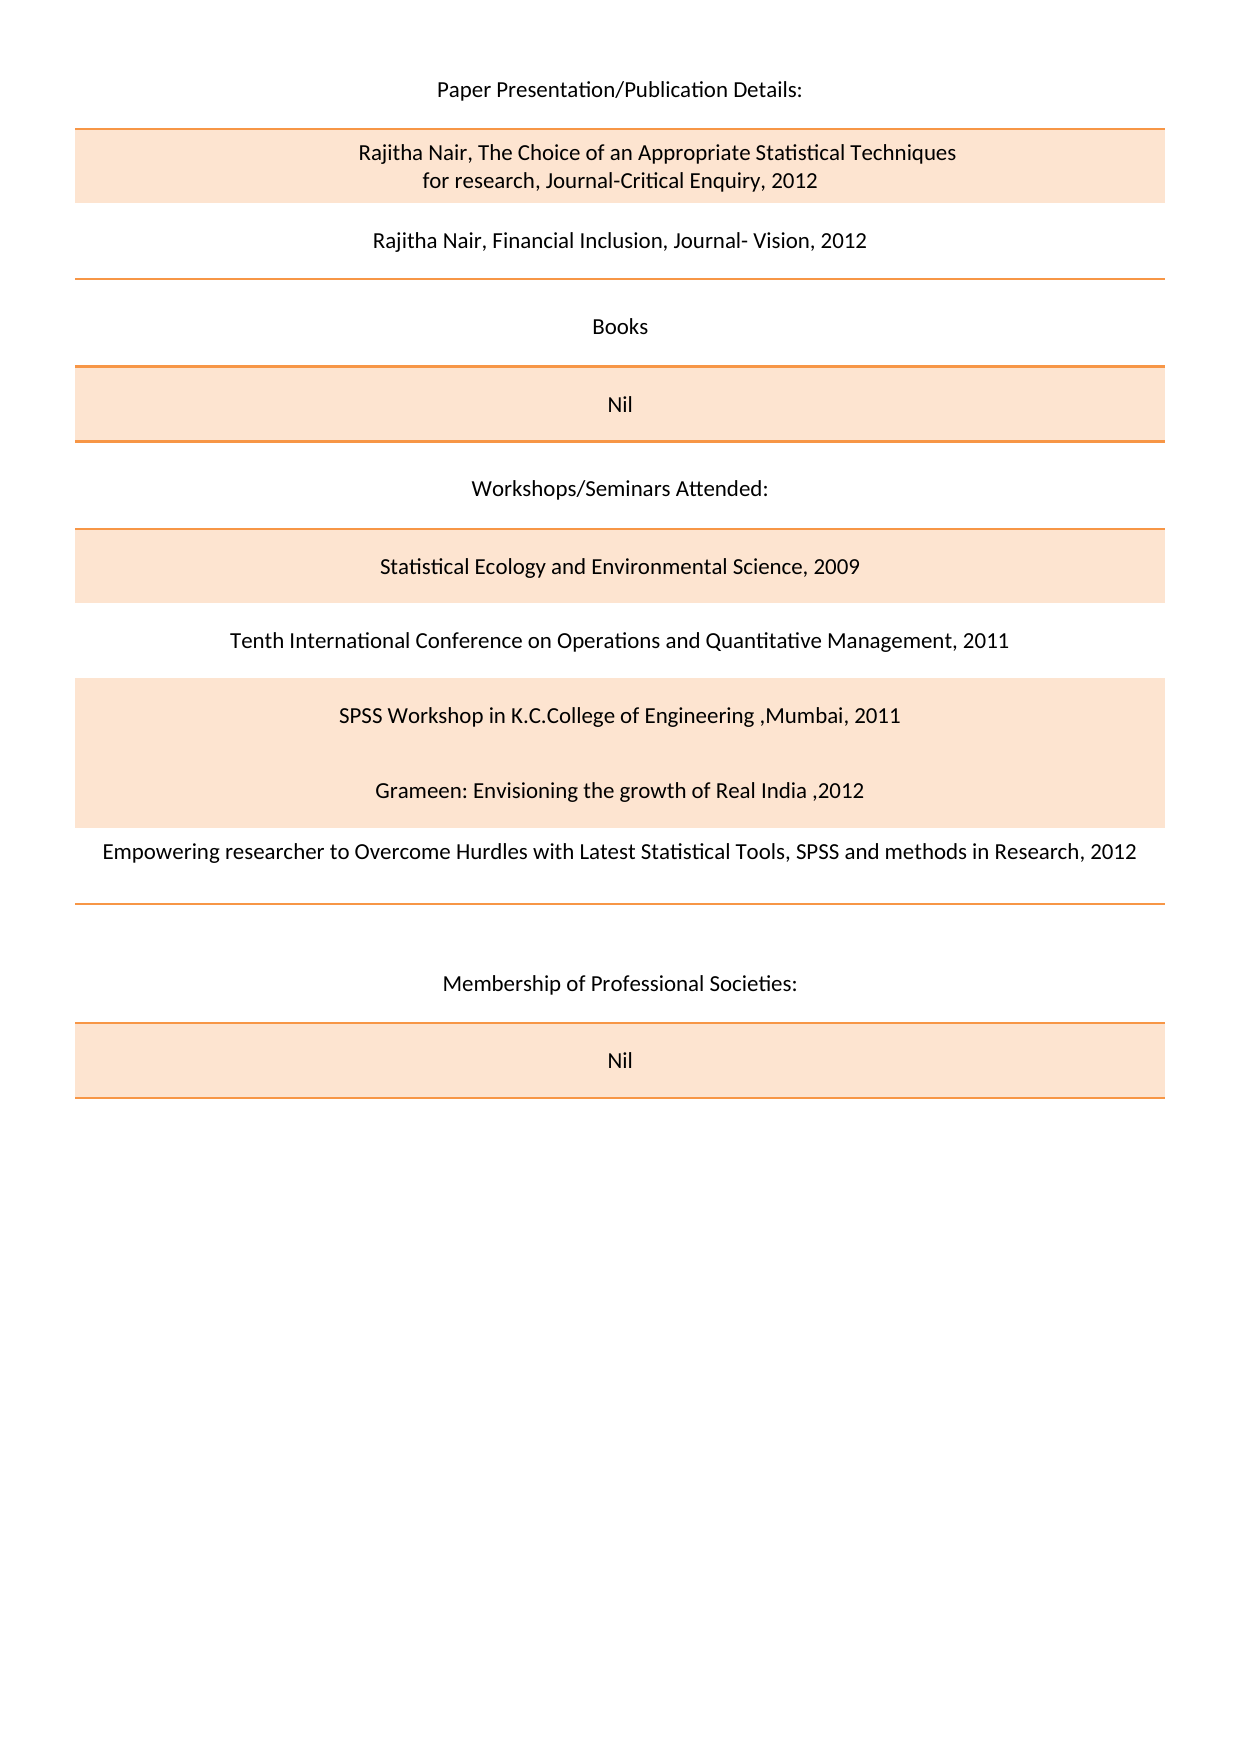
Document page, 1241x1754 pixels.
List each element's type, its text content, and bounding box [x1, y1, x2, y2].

list Workshops/Seminars Attended: [75, 474, 1165, 503]
table_cell Empowering researcher to Overcome Hurdles with Latest Statistical Tools, SPSS and methods in Research, 2012 [75, 828, 1165, 903]
table_header Nil [75, 368, 1165, 440]
table_cell Grameen: Envisioning the growth of Real India ,2012 [75, 753, 1165, 828]
table_header Nil [75, 1024, 1165, 1097]
text Paper Presentation/Publication Details: [75, 75, 1165, 103]
list Membership of Professional Societies: [75, 969, 1165, 997]
table_header Rajitha Nair, The Choice of an Appropriate Statistical Techniques for research, Journal-Critical Enquiry, 2012 [75, 130, 1165, 203]
table_cell Tenth International Conference on Operations and Quantitative Management, 2011 [75, 603, 1165, 678]
table_header Statistical Ecology and Environmental Science, 2009 [75, 530, 1165, 603]
list Books [75, 312, 1165, 340]
table_cell SPSS Workshop in K.C.College of Engineering ,Mumbai, 2011 [75, 678, 1165, 753]
table_cell Rajitha Nair, Financial Inclusion, Journal- Vision, 2012 [75, 203, 1165, 278]
